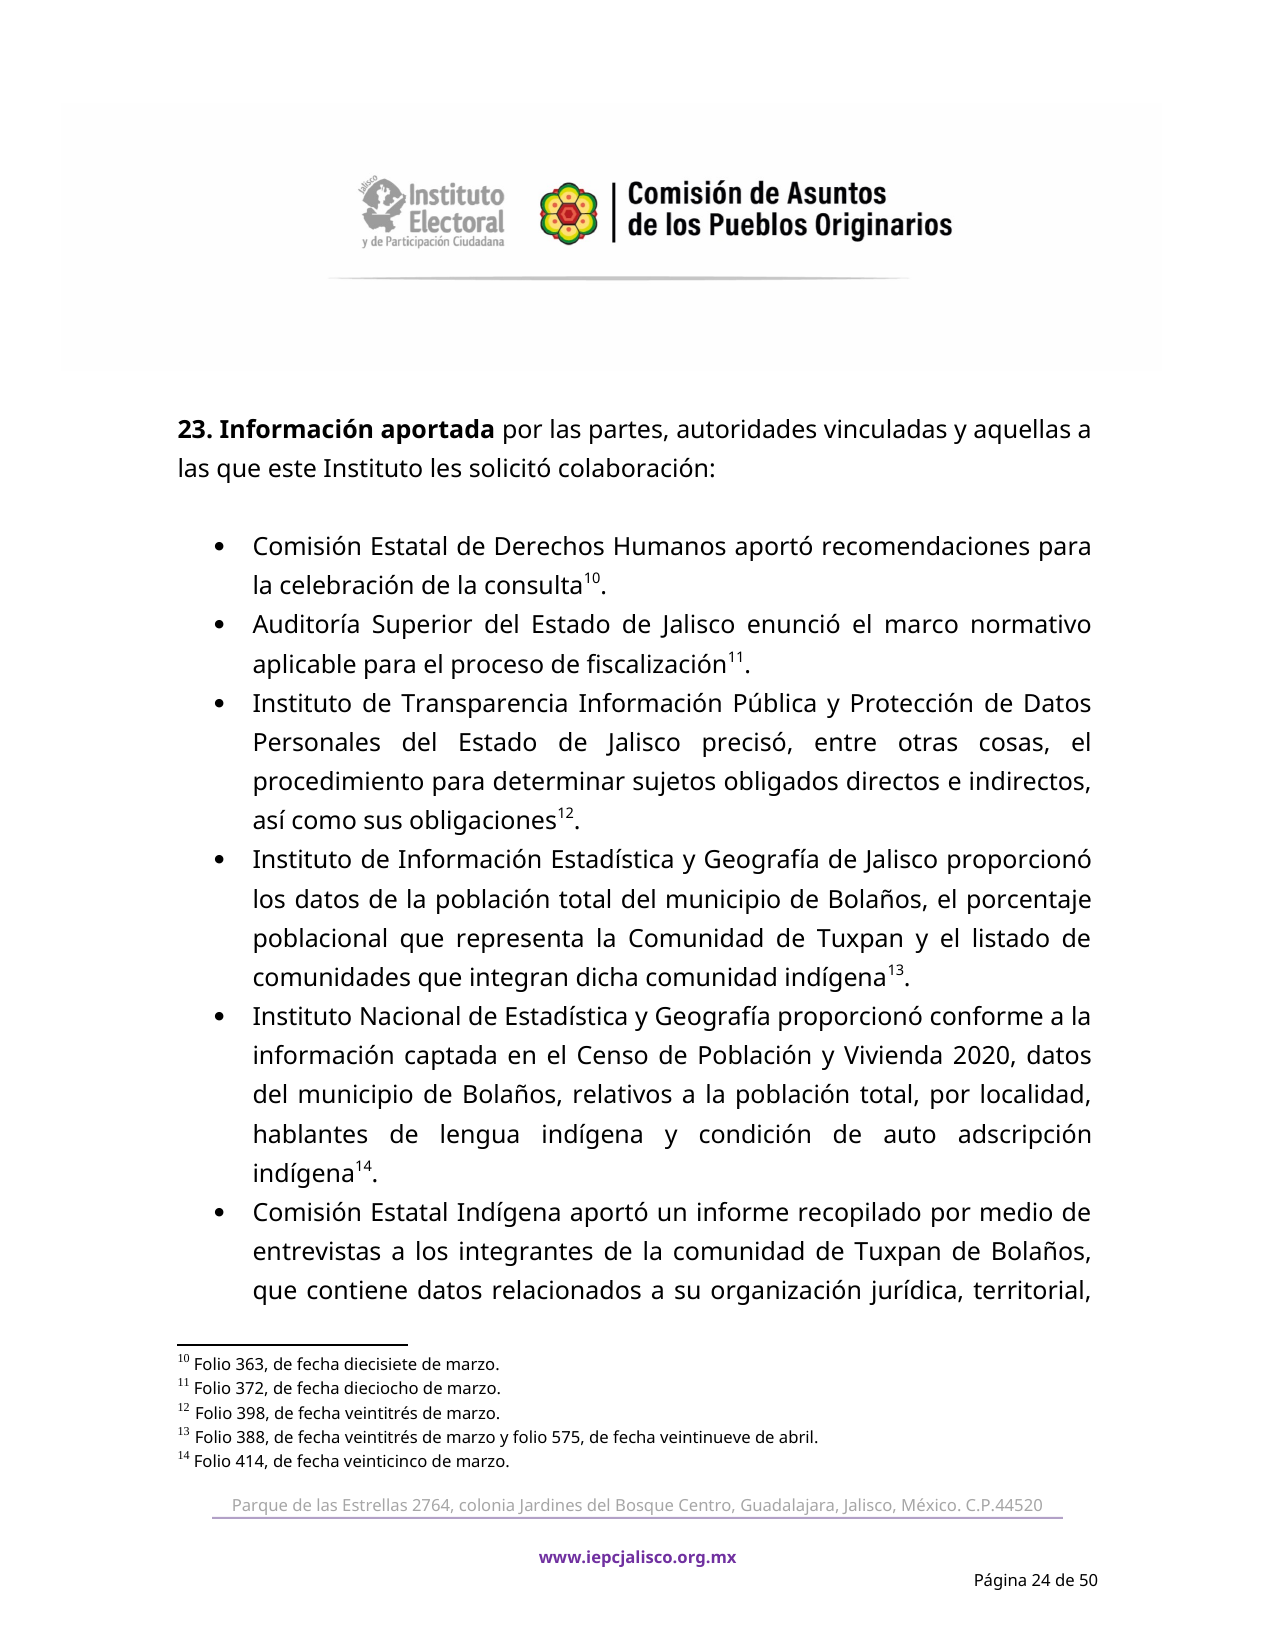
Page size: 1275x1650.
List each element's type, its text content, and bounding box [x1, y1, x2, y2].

text 23. Información aportada por las partes, autoridades vinculadas y aquellas a las que este Instituto les solicitó colaboración: [177, 411, 1093, 484]
picture [61, 103, 1165, 373]
list Comisión Estatal de Derechos Humanos aportó recomendaciones para la celebración de la consulta. [215, 529, 1093, 602]
list Instituto Nacional de Estadística y Geografía proporcionó conforme a la información captada en el Censo de Población y Vivienda 2020, datos del municipio de Bolaños, relativos a la población total, por localidad, hablantes de lengua indígena y condición de auto adscripción indígena. [215, 999, 1093, 1189]
list Instituto de Transparencia Información Pública y Protección de Datos Personales del Estado de Jalisco precisó, entre otras cosas, el procedimiento para determinar sujetos obligados directos e indirectos, así como sus obligaciones. [215, 686, 1093, 837]
list Auditoría Superior del Estado de Jalisco enunció el marco normativo aplicable para el proceso de fiscalización. [215, 607, 1093, 680]
list Instituto de Información Estadística y Geografía de Jalisco proporcionó los datos de la población total del municipio de Bolaños, el porcentaje poblacional que representa la Comunidad de Tuxpan y el listado de comunidades que integran dicha comunidad indígena. [215, 842, 1093, 994]
